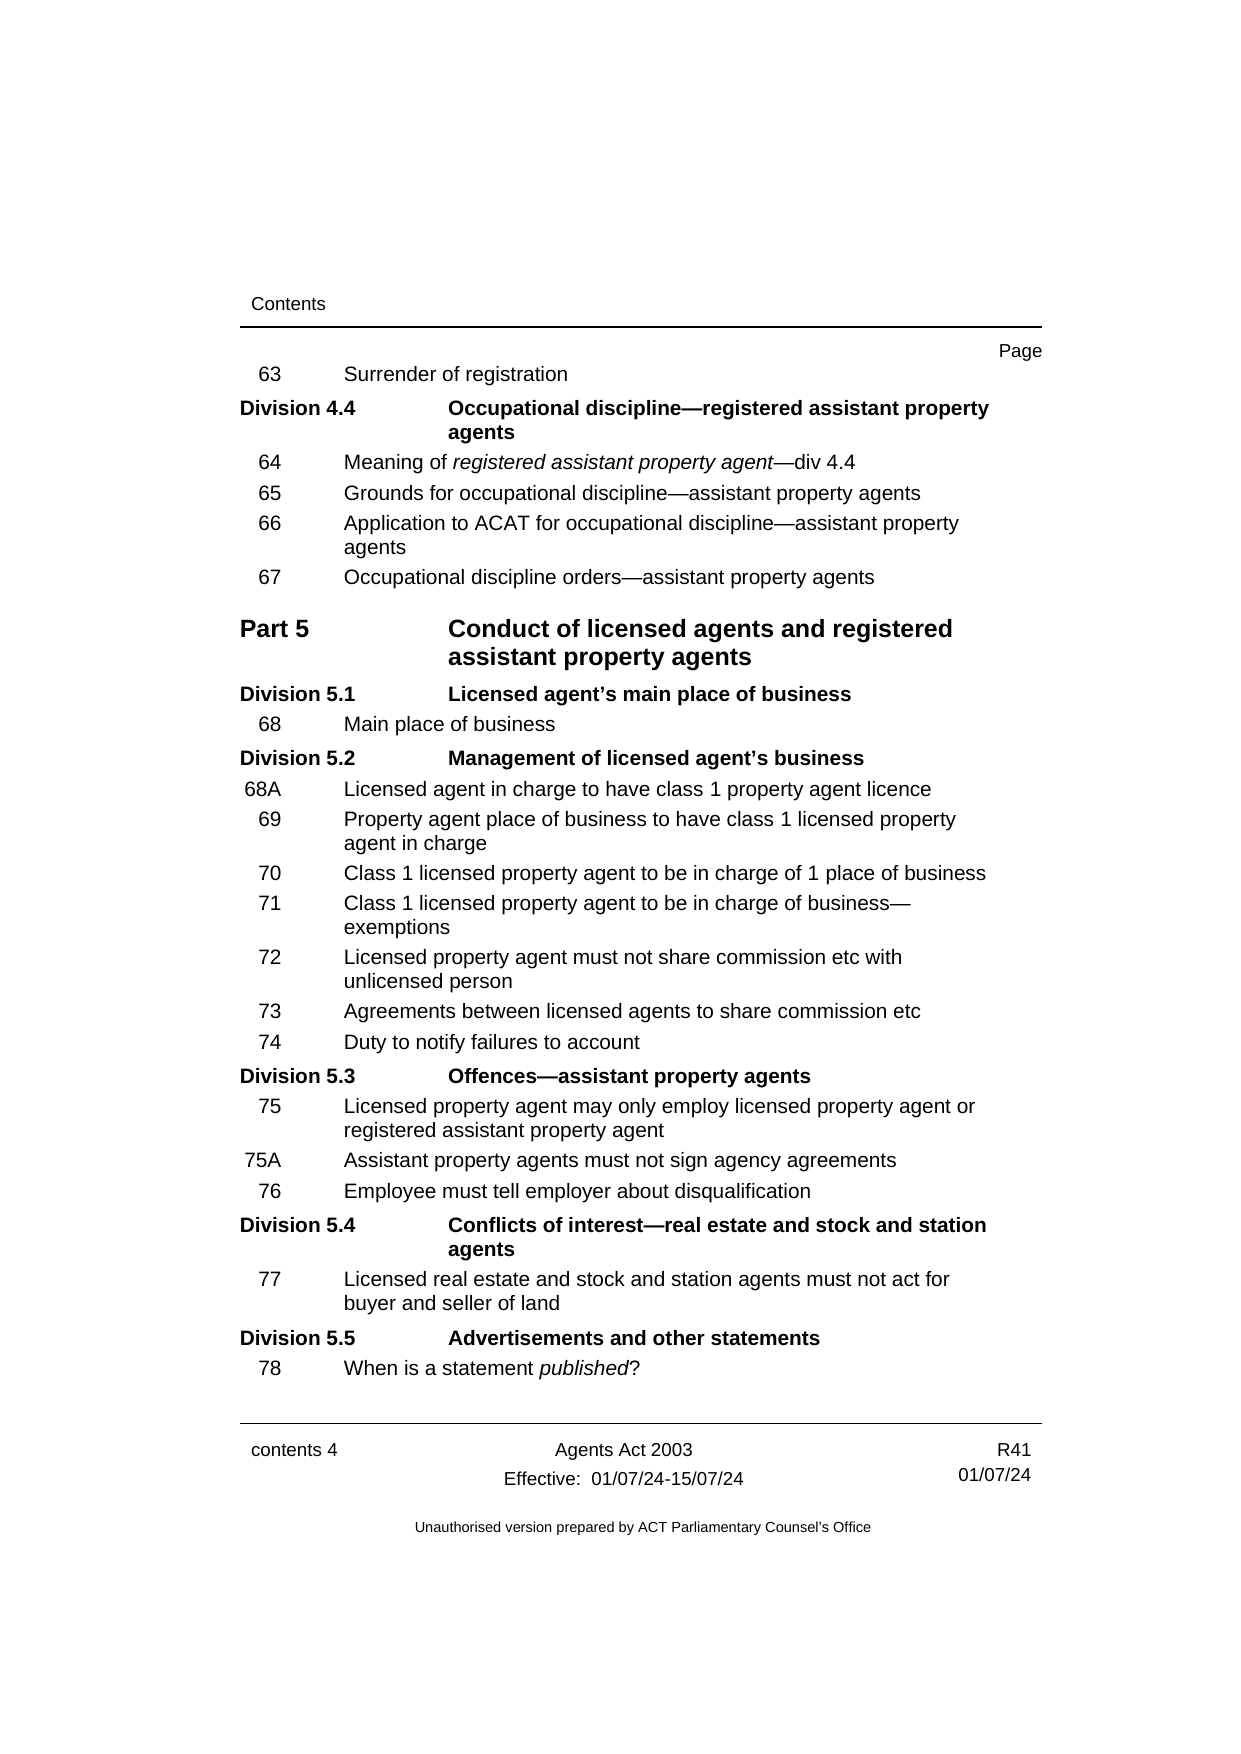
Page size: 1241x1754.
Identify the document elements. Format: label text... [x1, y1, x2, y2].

text 66 Application to ACAT for occupational discipline—assistant property agents 41 [239, 511, 996, 558]
text 76 Employee must tell employer about disqualification 50 [239, 1178, 996, 1202]
text Division 5.1 Licensed agent’s main place of business 42 [239, 682, 996, 706]
text 75 Licensed property agent may only employ licensed property agent or registered assistant property agent 49 [239, 1094, 996, 1142]
text Part 5 Conduct of licensed agents and registered assistant property agents 42 [239, 614, 996, 671]
text 72 Licensed property agent must not share commission etc with unlicensed person 46 [239, 945, 996, 993]
text 63 Surrender of registration 39 [239, 362, 996, 386]
text Division 4.4 Occupational discipline—registered assistant property agents 40 [239, 396, 996, 444]
text 74 Duty to notify failures to account 48 [239, 1029, 996, 1053]
text 65 Grounds for occupational discipline—assistant property agents 40 [239, 480, 996, 504]
text Division 5.3 Offences—assistant property agents 49 [239, 1064, 996, 1088]
text 68 Main place of business 42 [239, 712, 996, 736]
text 73 Agreements between licensed agents to share commission etc 47 [239, 999, 996, 1023]
text 71 Class 1 licensed property agent to be in charge of business—exemptions 45 [239, 891, 996, 939]
text 68A Licensed agent in charge to have class 1 property agent licence 42 [239, 776, 996, 800]
text 75A Assistant property agents must not sign agency agreements 49 [239, 1148, 996, 1172]
text 64 Meaning of registered assistant property agent—div 4.4 40 [239, 450, 996, 474]
text 77 Licensed real estate and stock and station agents must not act for buyer and seller of land 50 [239, 1267, 996, 1315]
text 78 When is a statement published? 51 [239, 1356, 996, 1379]
text Division 5.4 Conflicts of interest—real estate and stock and station agents 50 [239, 1213, 996, 1261]
text Division 5.5 Advertisements and other statements 51 [239, 1325, 996, 1349]
text 69 Property agent place of business to have class 1 licensed property agent in charge 43 [239, 807, 996, 854]
text 67 Occupational discipline orders—assistant property agents 41 [239, 565, 996, 589]
text 70 Class 1 licensed property agent to be in charge of 1 place of business 44 [239, 861, 996, 885]
text Division 5.2 Management of licensed agent’s business 42 [239, 746, 996, 770]
